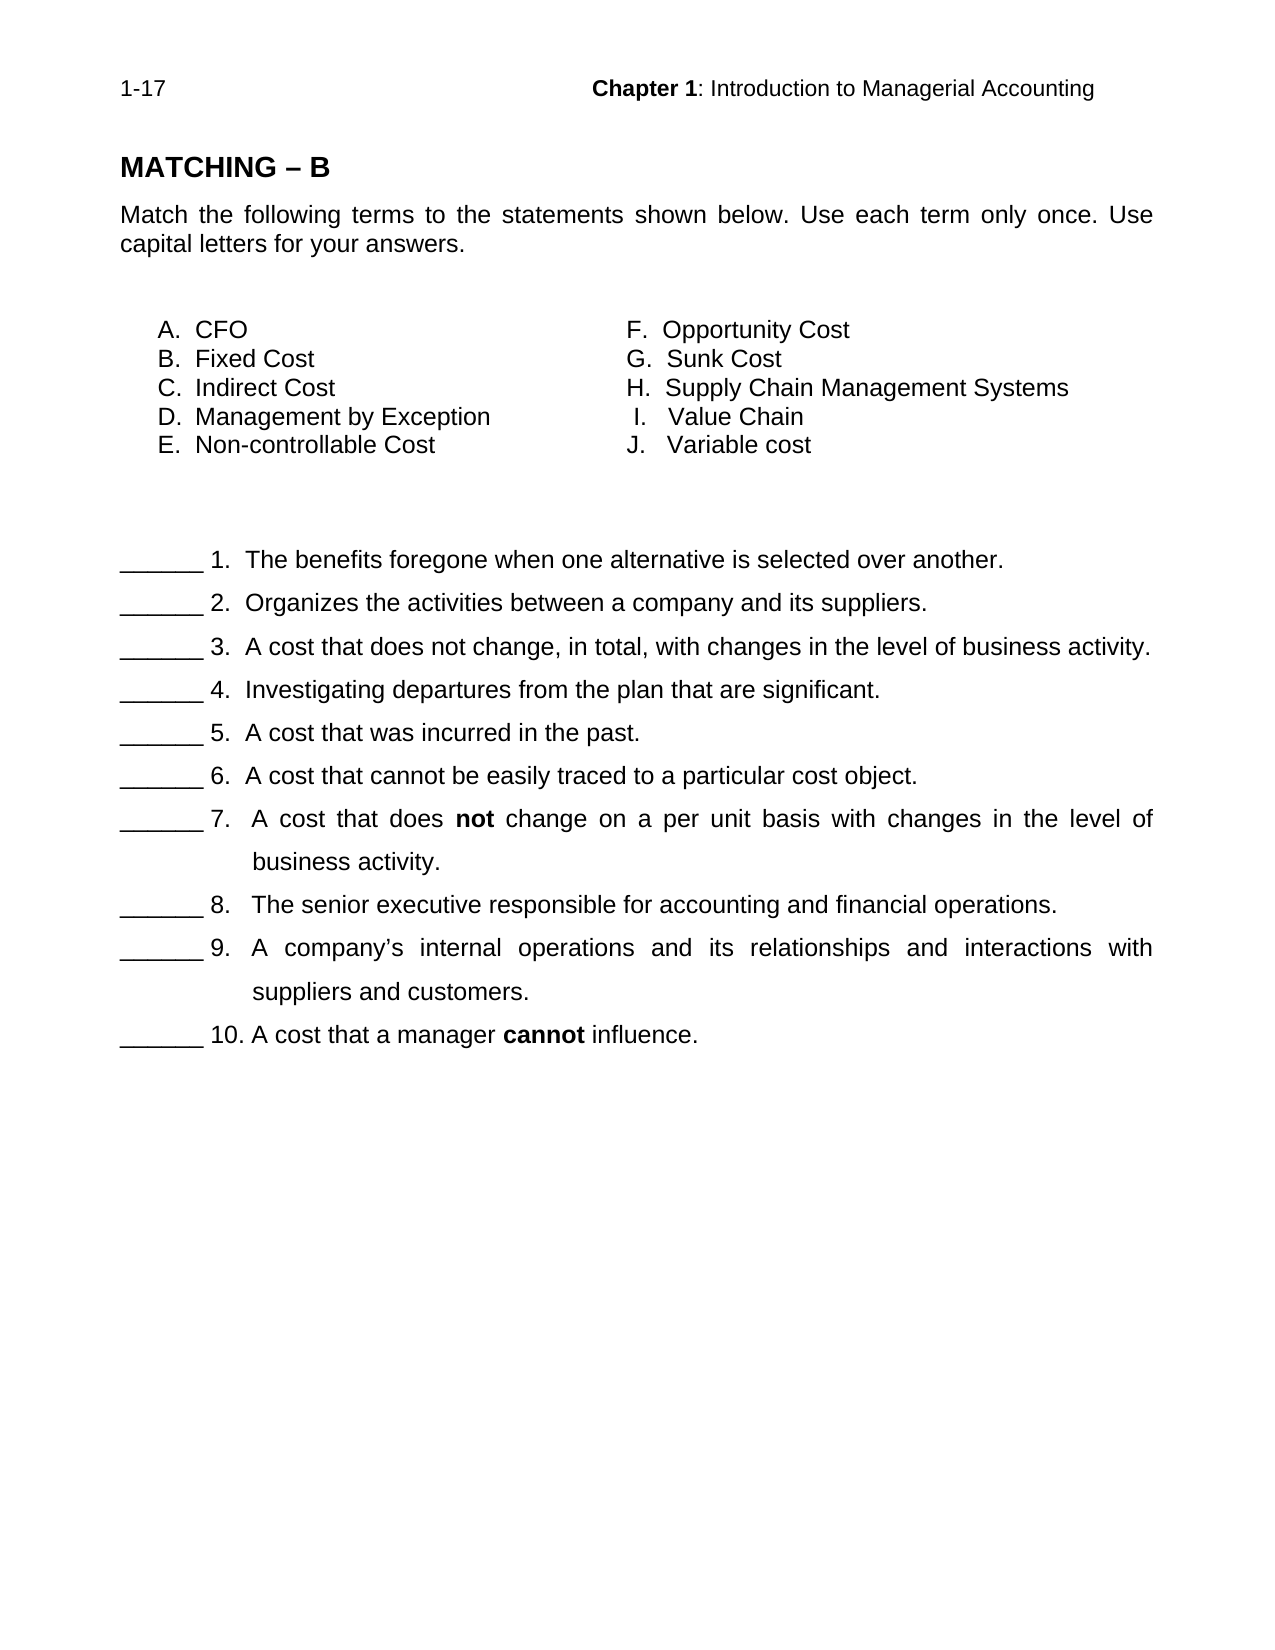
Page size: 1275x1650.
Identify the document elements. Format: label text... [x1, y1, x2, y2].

text ______ 10. A cost that a manager cannot influence. [120, 1020, 1155, 1048]
text ______ 2. Organizes the activities between a company and its suppliers. [120, 588, 1155, 617]
text ______ 4. Investigating departures from the plan that are significant. [120, 675, 1155, 703]
list Indirect Cost H. Supply Chain Management Systems [157, 373, 1155, 402]
text ______ 8. The senior executive responsible for accounting and financial operations. [120, 890, 1155, 919]
text ______ 1. The benefits foregone when one alternative is selected over another. [120, 545, 1155, 574]
text ______ 7. A cost that does not change on a per unit basis with changes in the level of business activity. [120, 804, 1155, 876]
text ______ 6. A cost that cannot be easily traced to a particular cost object. [120, 761, 1155, 790]
list Management by Exception I. Value Chain [157, 402, 1155, 430]
list CFO F. Cost [157, 315, 1155, 344]
subtitle MATCHING – B [120, 150, 1155, 183]
text ______ 3. A cost that does not change, in total, with changes in the level of business activity. [120, 632, 1155, 660]
list Fixed Cost G. Sunk Cost [157, 344, 1155, 373]
text ______ 5. A cost that was incurred in the past. [120, 718, 1155, 747]
text Match the following terms to the statements shown below. Use each term only once. Use capital letters for your answers. [120, 200, 1155, 258]
text ______ 9. A company’s internal operations and its relationships and interactions with suppliers and customers. [120, 933, 1155, 1005]
list Non-controllable Cost J. Variable cost [157, 430, 1155, 459]
